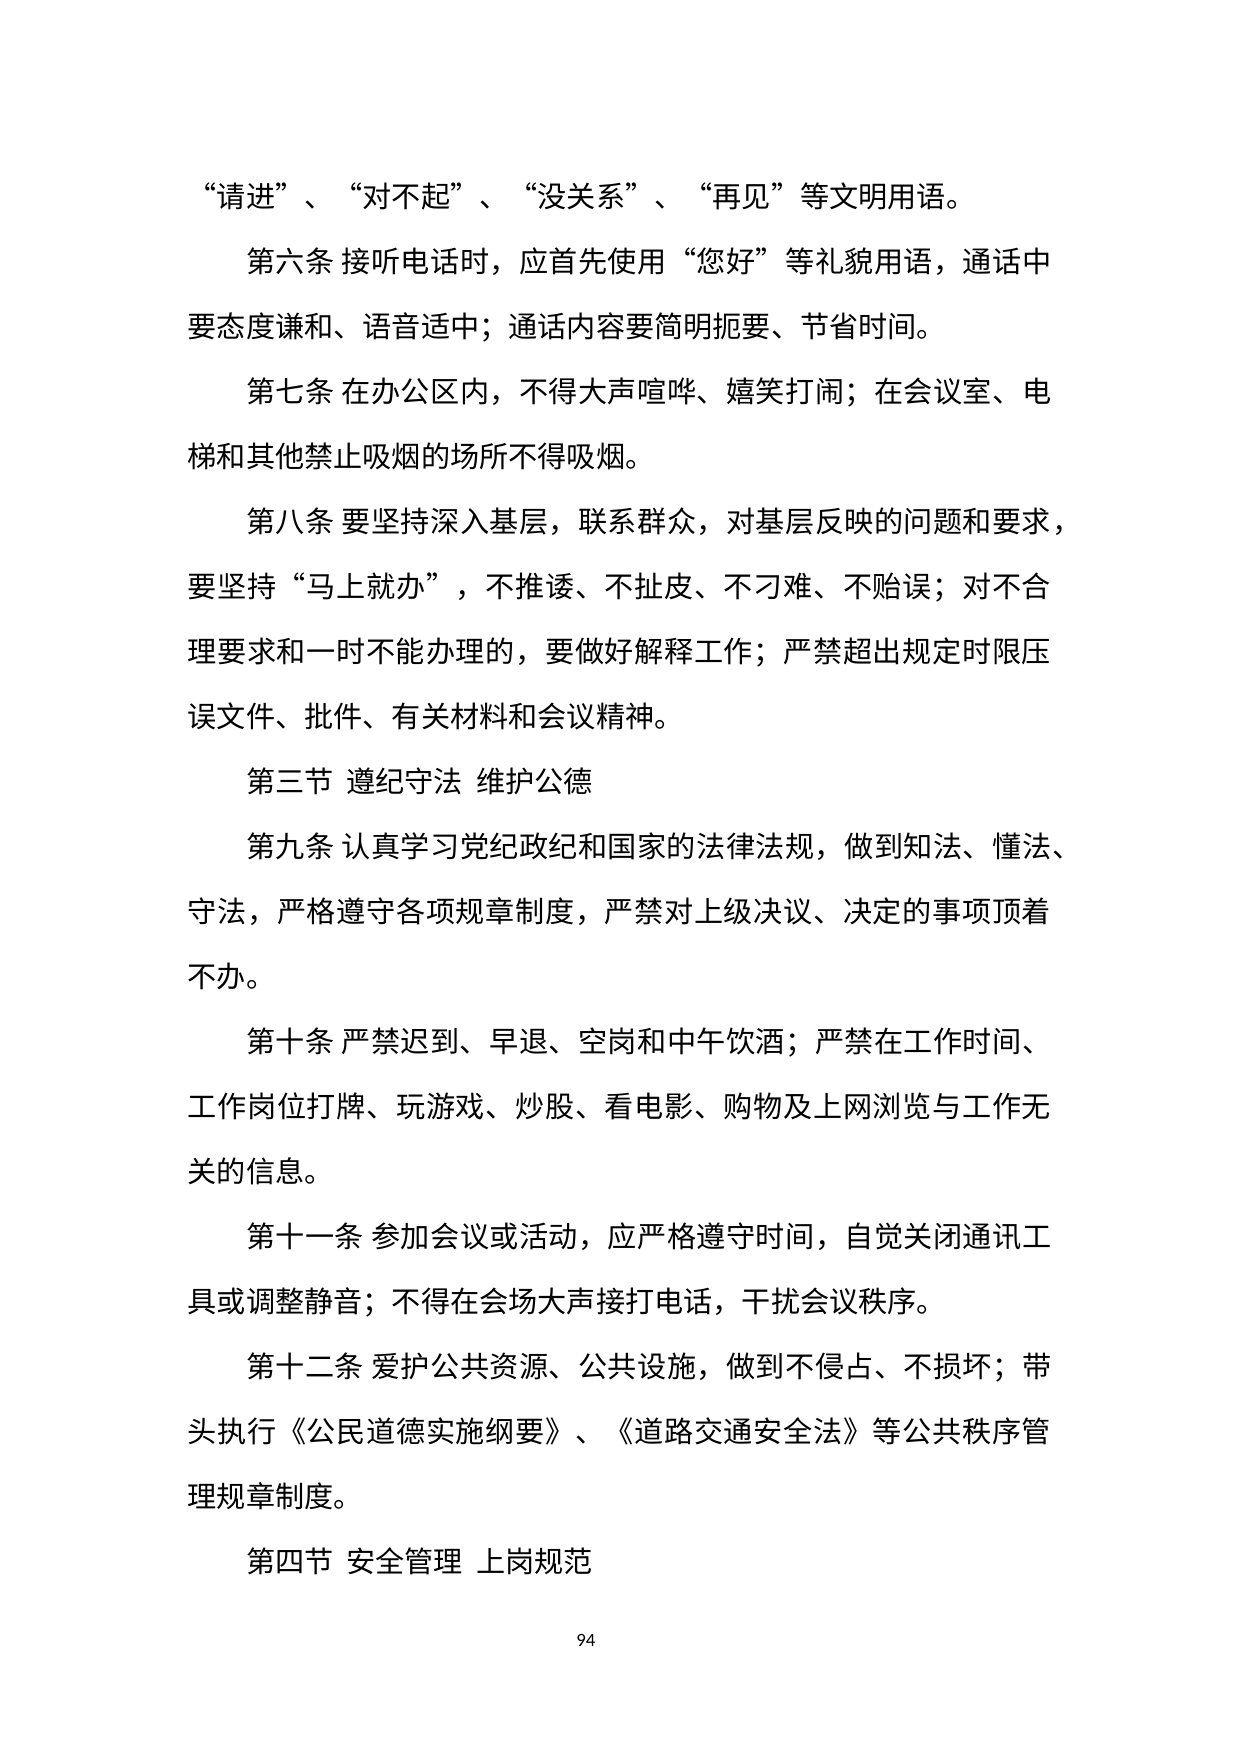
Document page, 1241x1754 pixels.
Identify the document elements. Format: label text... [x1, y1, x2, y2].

text 第九条 认真学习党纪政纪和国家的法律法规，做到知法、懂法、守法，严格遵守各项规章制度，严禁对上级决议、决定的事项顶着不办。 [187, 812, 1053, 1007]
text 第十条 严禁迟到、早退、空岗和中午饮酒；严禁在工作时间、工作岗位打牌、玩游戏、炒股、看电影、购物及上网浏览与工作无关的信息。 [187, 1007, 1053, 1202]
text 第八条 要坚持深入基层，联系群众，对基层反映的问题和要求，要坚持“马上就办”，不推诿、不扯皮、不刁难、不贻误；对不合理要求和一时不能办理的，要做好解释工作；严禁超出规定时限压误文件、批件、有关材料和会议精神。 [187, 487, 1053, 747]
text 第三节 遵纪守法 维护公德 [187, 747, 1053, 812]
text 第十一条 参加会议或活动，应严格遵守时间，自觉关闭通讯工具或调整静音；不得在会场大声接打电话，干扰会议秩序。 [187, 1202, 1053, 1332]
text 第六条 接听电话时，应首先使用“您好”等礼貌用语，通话中要态度谦和、语音适中；通话内容要简明扼要、节省时间。 [187, 227, 1053, 357]
text 第四节 安全管理 上岗规范 [187, 1527, 1053, 1592]
text 第七条 在办公区内，不得大声喧哗、嬉笑打闹；在会议室、电梯和其他禁止吸烟的场所不得吸烟。 [187, 357, 1053, 487]
text 第十二条 爱护公共资源、公共设施，做到不侵占、不损坏；带头执行《公民道德实施纲要》、《道路交通安全法》等公共秩序管理规章制度。 [187, 1332, 1053, 1527]
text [187, 162, 1053, 227]
